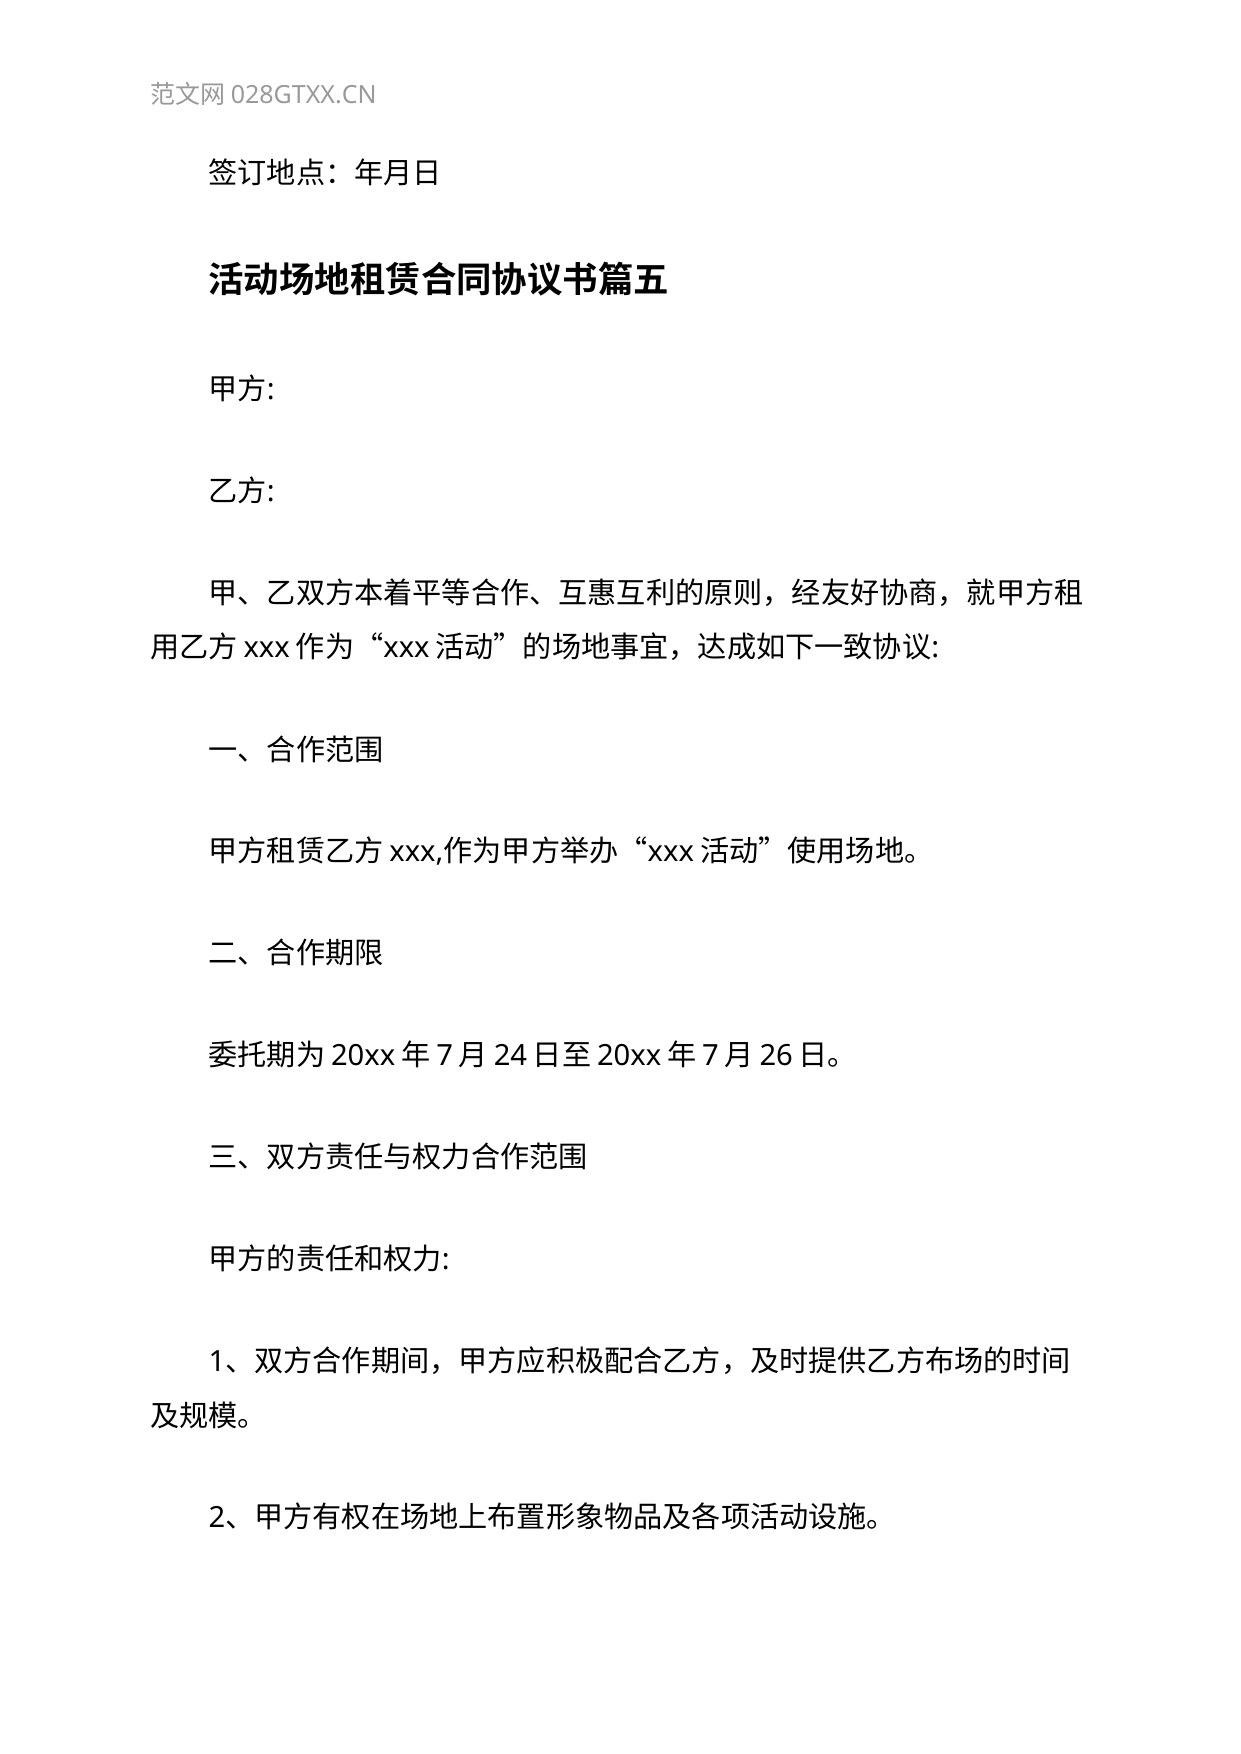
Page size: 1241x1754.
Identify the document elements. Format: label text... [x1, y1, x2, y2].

text 活动场地租赁合同协议书篇五 [150, 252, 1090, 303]
text 甲方租赁乙方xxx,作为甲方举办“xxx活动”使用场地。 [150, 828, 1090, 870]
text 甲、乙双方本着平等合作、互惠互利的原则，经友好协商，就甲方租用乙方xxx作为“xxx活动”的场地事宜，达成如下一致协议: [150, 569, 1090, 666]
text 一、合作范围 [150, 726, 1090, 768]
text 签订地点：年月日 [150, 150, 1090, 192]
text 三、双方责任与权力合作范围 [150, 1133, 1090, 1176]
text 1、双方合作期间，甲方应积极配合乙方，及时提供乙方布场的时间及规模。 [150, 1337, 1090, 1434]
text 甲方的责任和权力: [150, 1235, 1090, 1278]
text 委托期为20xx年7月24日至20xx年7月26日。 [150, 1032, 1090, 1074]
text 2、甲方有权在场地上布置形象物品及各项活动设施。 [150, 1494, 1090, 1536]
text 乙方: [150, 467, 1090, 509]
text 甲方: [150, 365, 1090, 408]
text 二、合作期限 [150, 930, 1090, 972]
